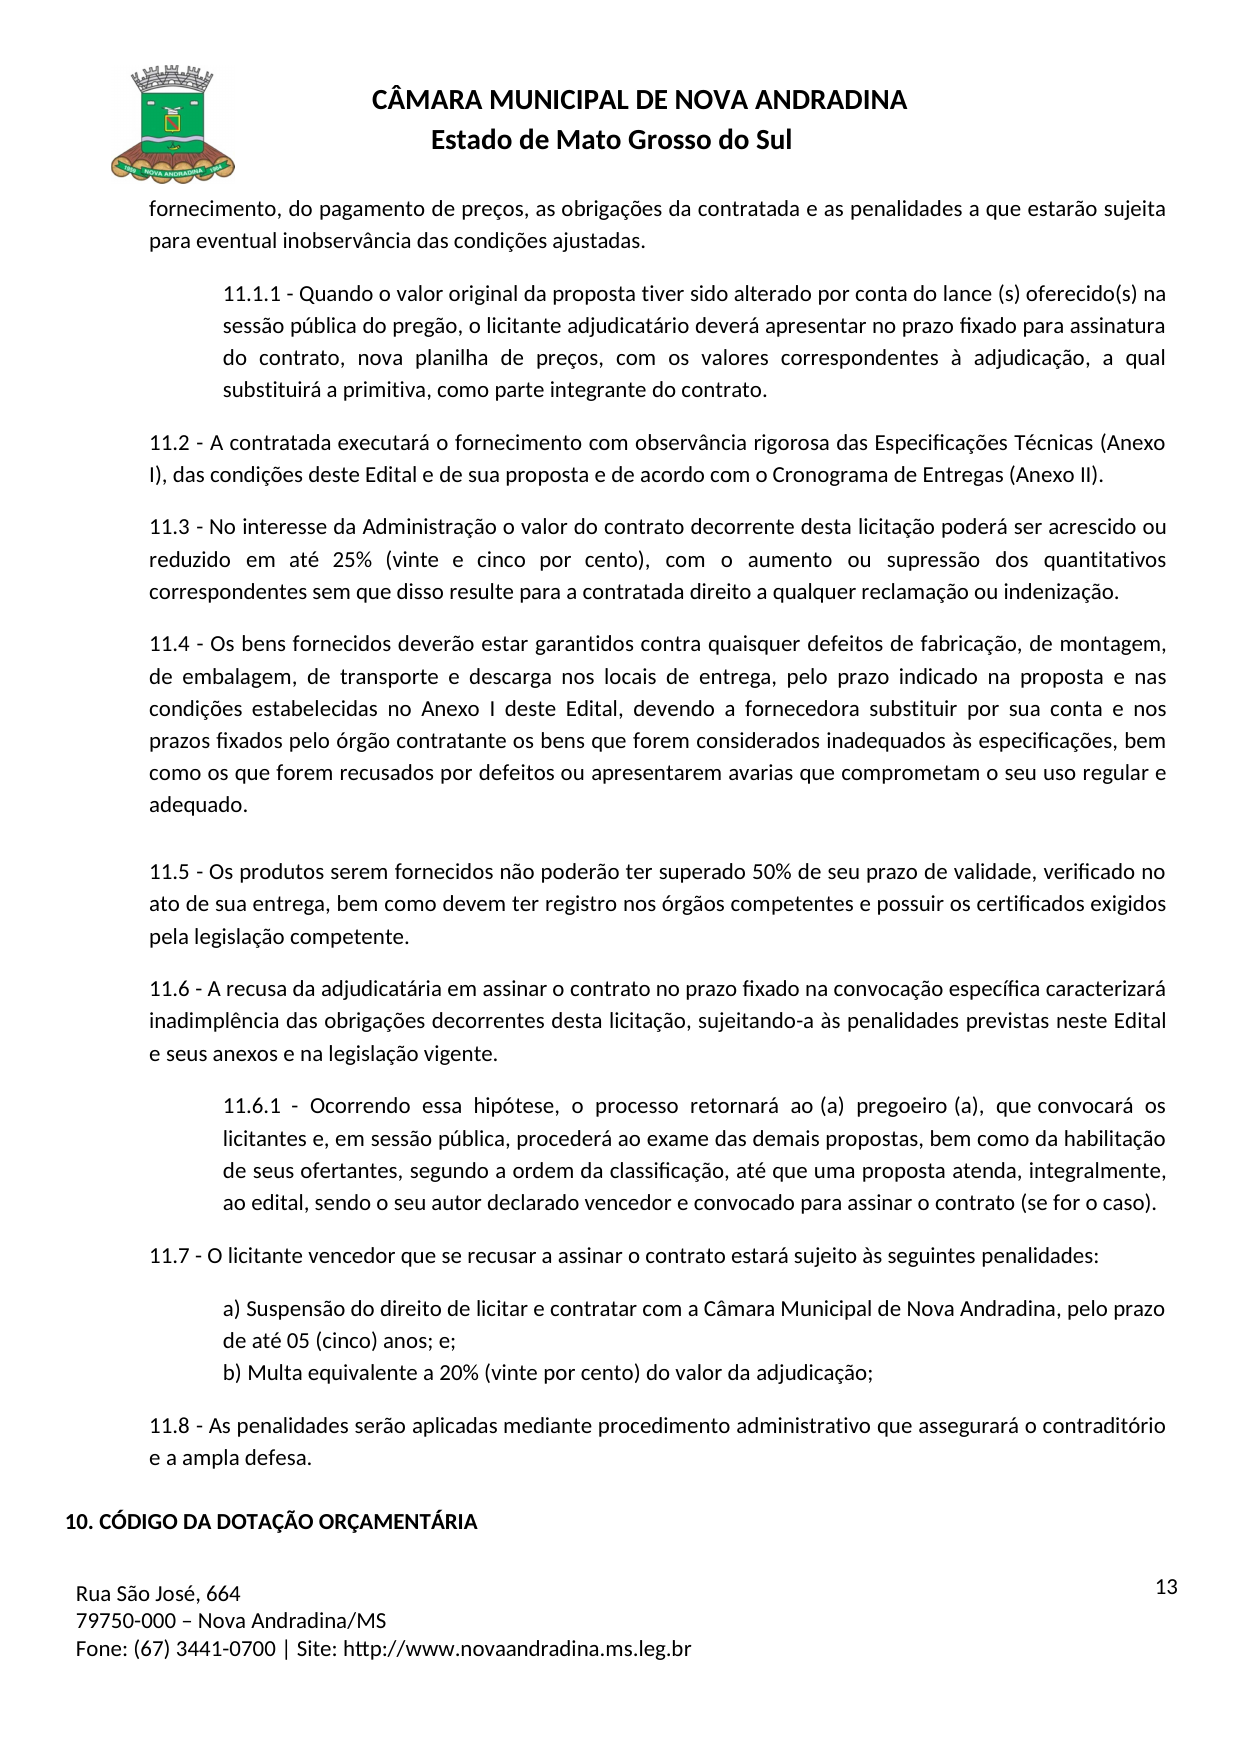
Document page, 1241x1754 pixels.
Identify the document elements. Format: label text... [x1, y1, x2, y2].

list Suspensão do direito de licitar e contratar com a Câmara Municipal de Nova Andradina, pelo prazo de até 05 (cinco) anos; e; [223, 1294, 1166, 1354]
picture [111, 65, 235, 184]
list - As penalidades serão aplicadas mediante procedimento administrativo que assegurará o contraditório e a ampla defesa. [149, 1411, 1166, 1471]
list - Ocorrendo essa hipótese, o processo retornará ao (a) pregoeiro (a), que convocará os licitantes e, em sessão pública, procederá ao exame das demais propostas, bem como da habilitação de seus ofertantes, segundo a ordem da classificação, até que uma proposta atenda, integralmente, ao edital, sendo o seu autor declarado vencedor e convocado para assinar o contrato (se for o caso). [223, 1091, 1166, 1216]
list - O licitante vencedor que se recusar a assinar o contrato estará sujeito às seguintes penalidades: [149, 1241, 1099, 1269]
list - No interesse da Administração o valor do contrato decorrente desta licitação poderá ser acrescido ou reduzido em até 25% (vinte e cinco por cento), com o aumento ou supressão dos quantitativos correspondentes sem que disso resulte para a contratada direito a qualquer reclamação ou indenização. [149, 512, 1166, 605]
list Multa equivalente a 20% (vinte por cento) do valor da adjudicação; [223, 1358, 1173, 1386]
list - Os produtos serem fornecidos não poderão ter superado 50% de seu prazo de validade, verificado no ato de sua entrega, bem como devem ter registro nos órgãos competentes e possuir os certificados exigidos pela legislação competente. [149, 857, 1166, 950]
list - Os bens fornecidos deverão estar garantidos contra quaisquer defeitos de fabricação, de montagem, de embalagem, de transporte e descarga nos locais de entrega, pelo prazo indicado na proposta e nas condições estabelecidas no Anexo I deste Edital, devendo a fornecedora substituir por sua conta e nos prazos fixados pelo órgão contratante os bens que forem considerados inadequados às especificações, bem como os que forem recusados por defeitos ou apresentarem avarias que comprometam o seu uso regular e adequado. [149, 629, 1166, 818]
list - A contratada executará o fornecimento com observância rigorosa das Especificações Técnicas (Anexo I), das condições deste Edital e de sua proposta e de acordo com o Cronograma de Entregas (Anexo II). [149, 428, 1166, 488]
list - A recusa da adjudicatária em assinar o contrato no prazo fixado na convocação específica caracterizará inadimplência das obrigações decorrentes desta licitação, sujeitando-a às penalidades previstas neste Edital e seus anexos e na legislação vigente. [149, 974, 1166, 1067]
list - Quando o valor original da proposta tiver sido alterado por conta do lance (s) oferecido(s) na sessão pública do pregão, o licitante adjudicatário deverá apresentar no prazo fixado para assinatura do contrato, nova planilha de preços, com os valores correspondentes à adjudicação, a qual substituirá a primitiva, como parte integrante do contrato. [223, 279, 1166, 403]
subtitle 10. CÓDIGO DA DOTAÇÃO ORÇAMENTÁRIA [64, 1507, 1178, 1535]
